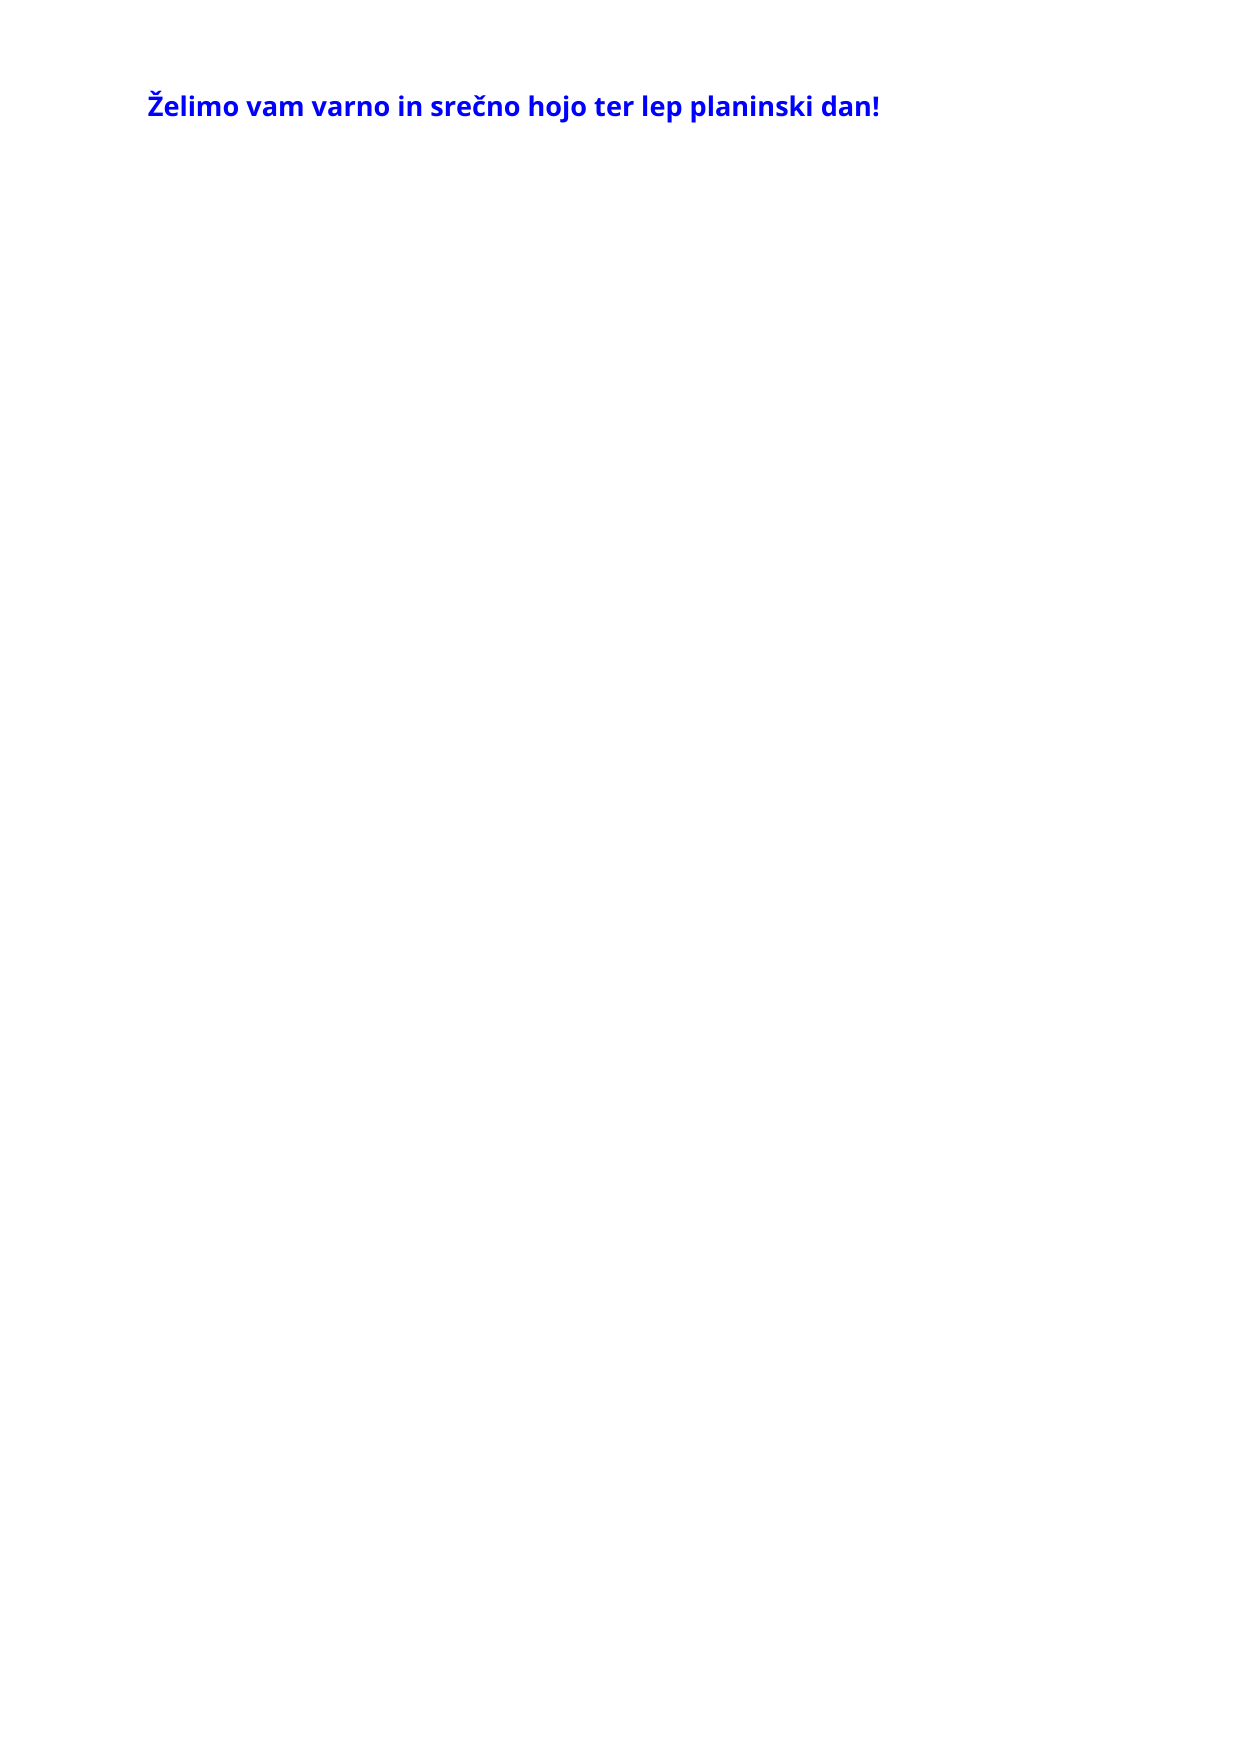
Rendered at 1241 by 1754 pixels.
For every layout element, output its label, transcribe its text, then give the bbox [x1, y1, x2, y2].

text Želimo vam varno in srečno hojo ter lep planinski dan! [148, 88, 1092, 124]
